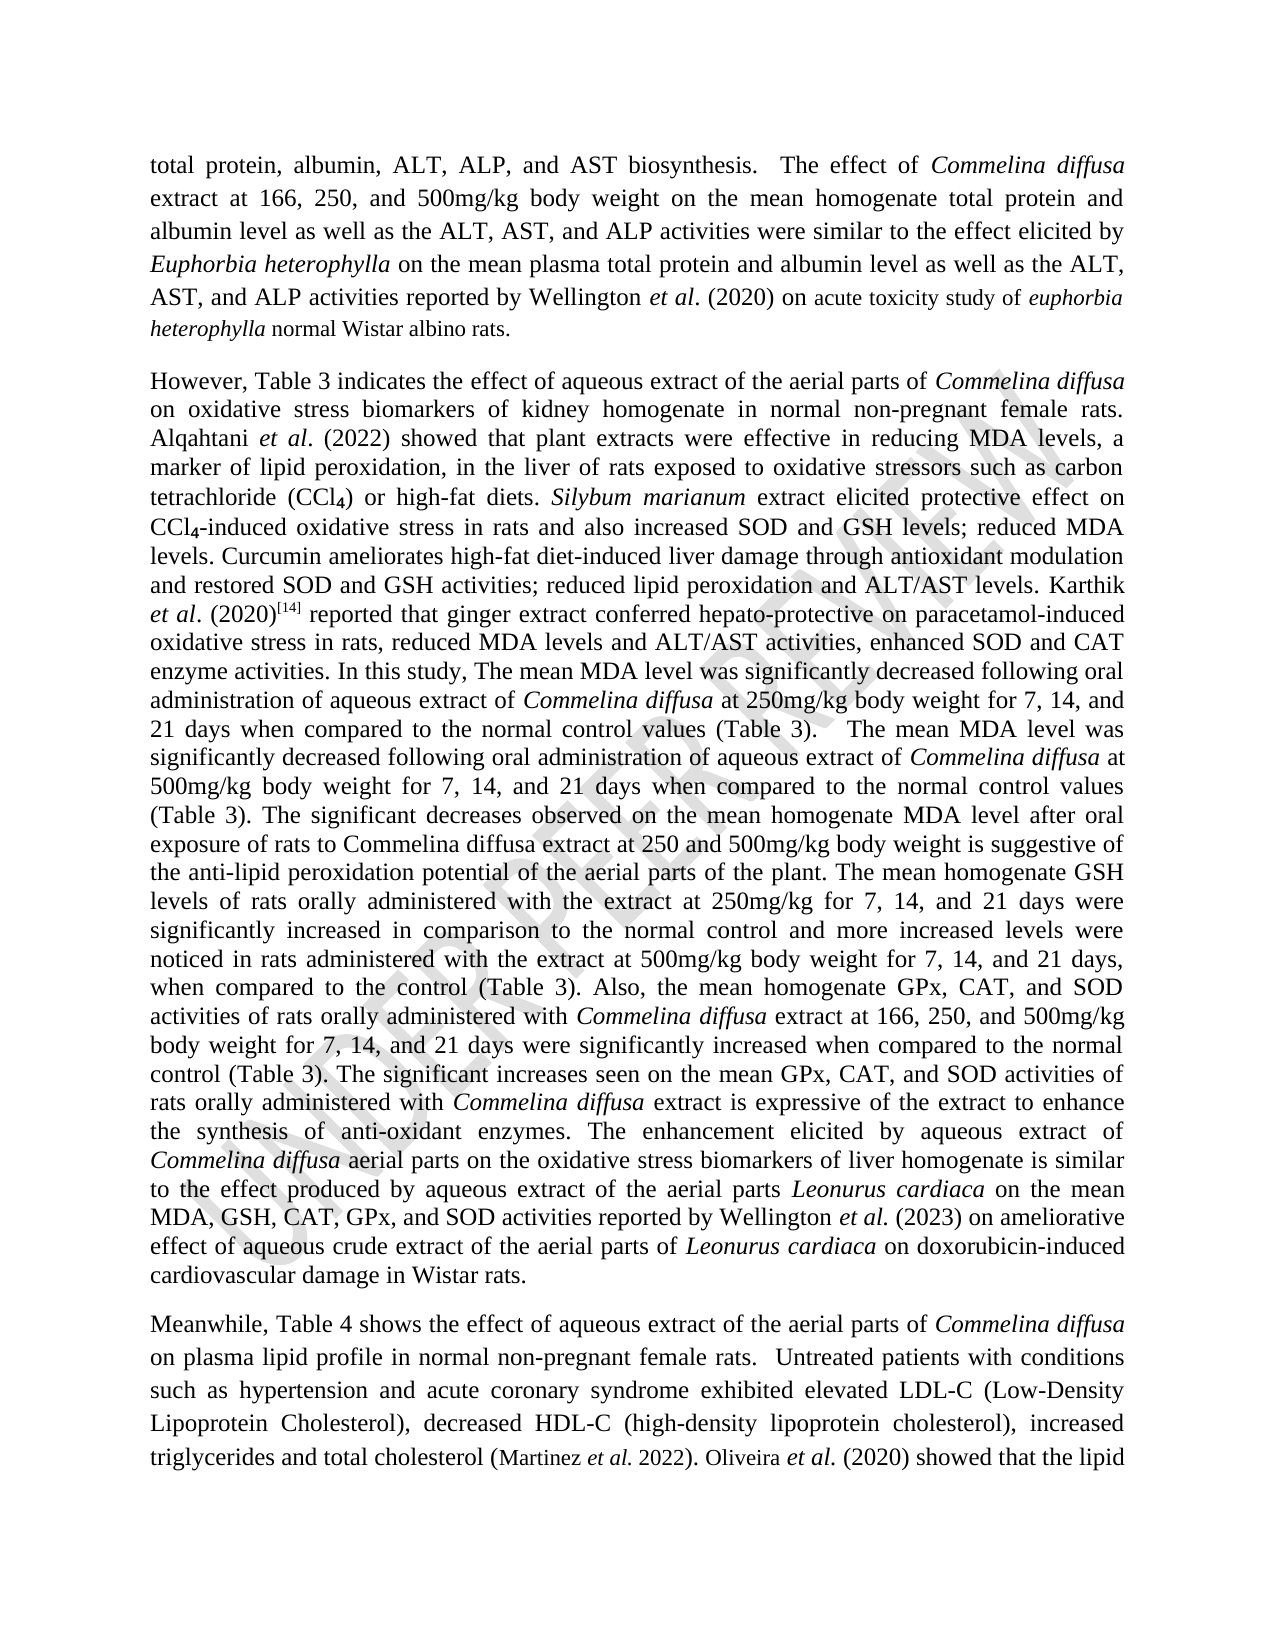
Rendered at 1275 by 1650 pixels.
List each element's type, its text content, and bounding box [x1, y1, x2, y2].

text However, Table 3 indicates the effect of aqueous extract of the aerial parts of Commelina diffusa on oxidative stress biomarkers of kidney homogenate in normal non-pregnant female rats. Alqahtani et al. (2022) showed that plant extracts were effective in reducing MDA levels, a marker of lipid peroxidation, in the liver of rats exposed to oxidative stressors such as carbon tetrachloride (CCl₄) or high-fat diets. Silybum marianum extract elicited protective effect on CCl₄-induced oxidative stress in rats and also increased SOD and GSH levels; reduced MDA levels. Curcumin ameliorates high-fat diet-induced liver damage through antioxidant modulation and restored SOD and GSH activities; reduced lipid peroxidation and ALT/AST levels. Karthik et al. (2020)[14] reported that ginger extract conferred hepato-protective on paracetamol-induced oxidative stress in rats, reduced MDA levels and ALT/AST activities, enhanced SOD and CAT enzyme activities. In this study, The mean MDA level was significantly decreased following oral administration of aqueous extract of Commelina diffusa at 250mg/kg body weight for 7, 14, and 21 days when compared to the normal control values (Table 3). The mean MDA level was significantly decreased following oral administration of aqueous extract of Commelina diffusa at 500mg/kg body weight for 7, 14, and 21 days when compared to the normal control values (Table 3). The significant decreases observed on the mean homogenate MDA level after oral exposure of rats to Commelina diffusa extract at 250 and 500mg/kg body weight is suggestive of the anti-lipid peroxidation potential of the aerial parts of the plant. The mean homogenate GSH levels of rats orally administered with the extract at 250mg/kg for 7, 14, and 21 days were significantly increased in comparison to the normal control and more increased levels were noticed in rats administered with the extract at 500mg/kg body weight for 7, 14, and 21 days, when compared to the control (Table 3). Also, the mean homogenate GPx, CAT, and SOD activities of rats orally administered with Commelina diffusa extract at 166, 250, and 500mg/kg body weight for 7, 14, and 21 days were significantly increased when compared to the normal control (Table 3). The significant increases seen on the mean GPx, CAT, and SOD activities of rats orally administered with Commelina diffusa extract is expressive of the extract to enhance the synthesis of anti-oxidant enzymes. The enhancement elicited by aqueous extract of Commelina diffusa aerial parts on the oxidative stress biomarkers of liver homogenate is similar to the effect produced by aqueous extract of the aerial parts Leonurus cardiaca on the mean MDA, GSH, CAT, GPx, and SOD activities reported by Wellington et al. (2023) on ameliorative effect of aqueous crude extract of the aerial parts of Leonurus cardiaca on doxorubicin-induced cardiovascular damage in Wistar rats. [150, 366, 1125, 1289]
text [150, 150, 1125, 341]
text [150, 1309, 1125, 1470]
